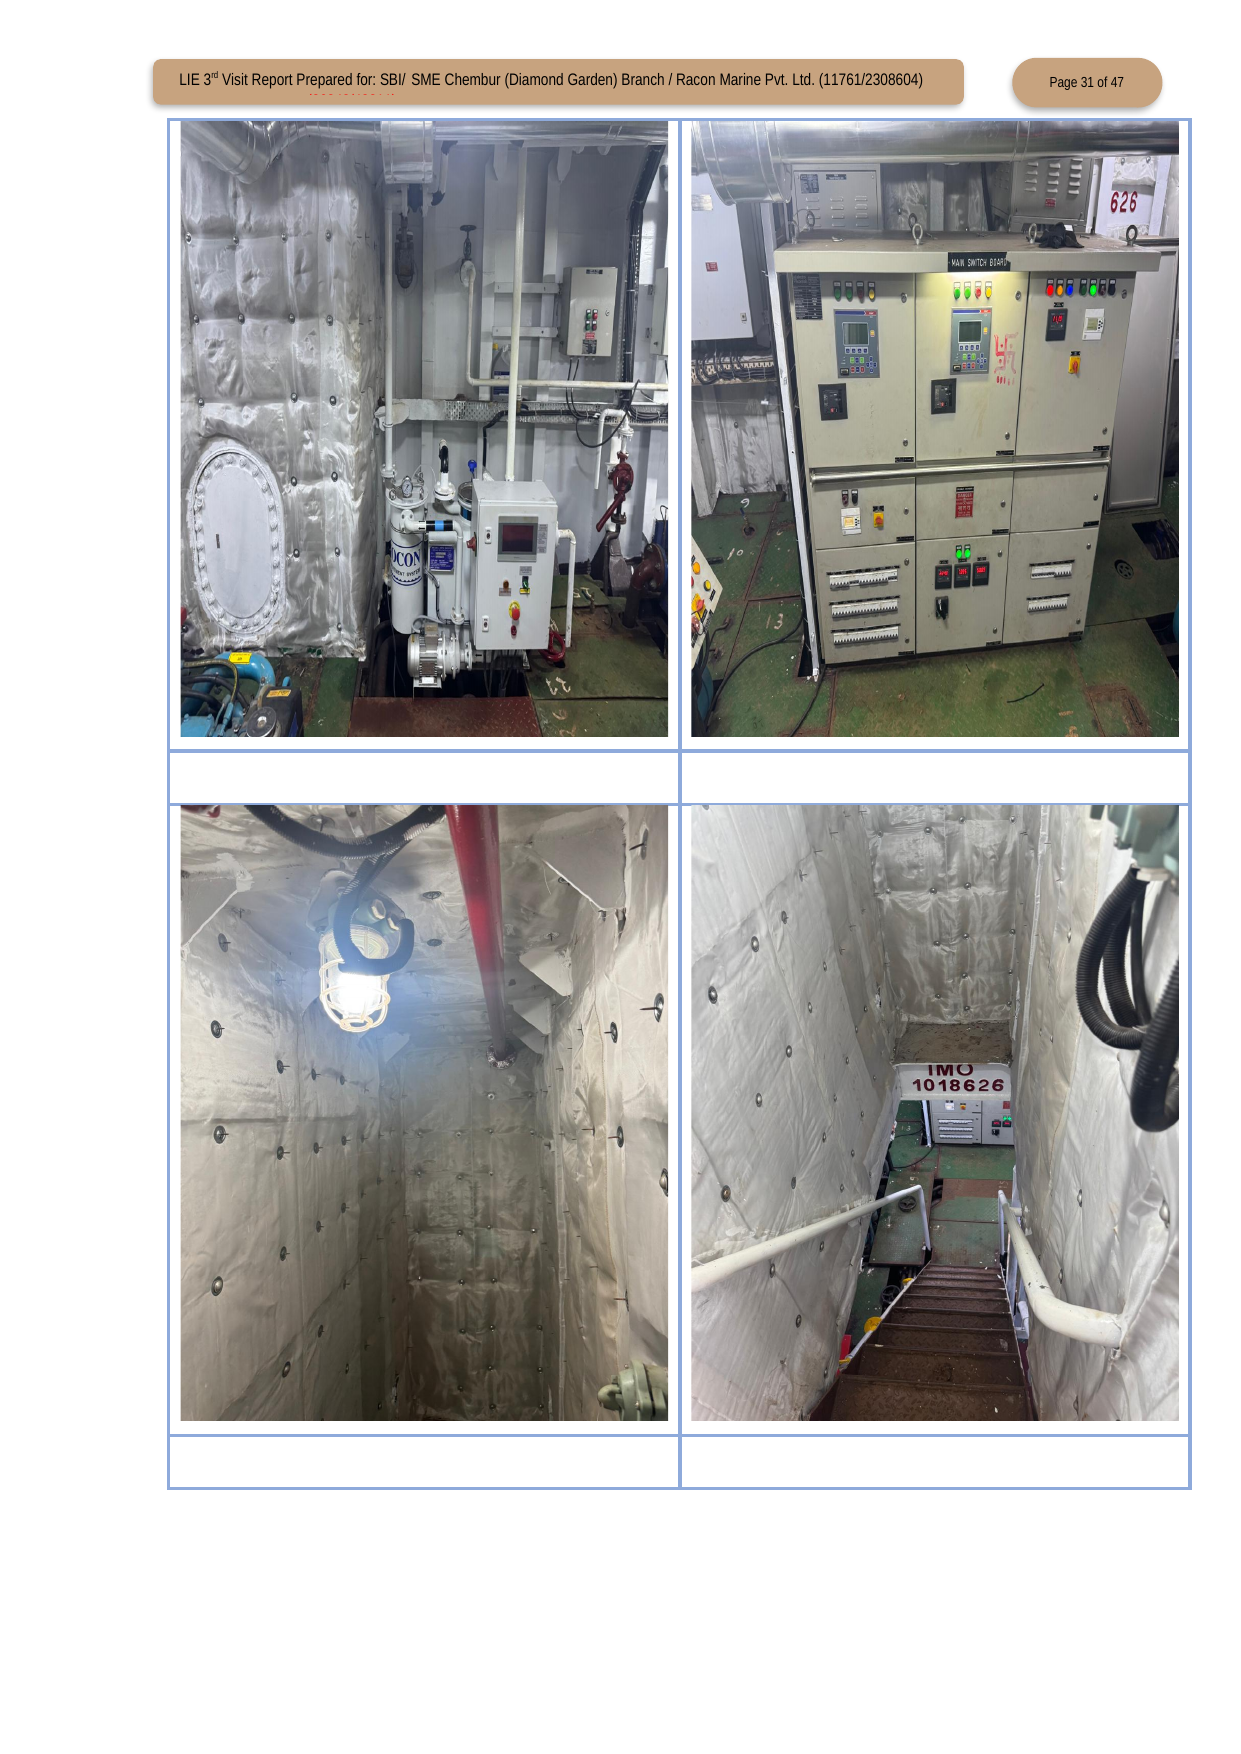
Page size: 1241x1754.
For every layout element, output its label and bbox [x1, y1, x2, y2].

picture [180, 805, 669, 1421]
table_cell [170, 121, 678, 749]
picture [691, 805, 1179, 1421]
picture [691, 121, 1179, 737]
table_cell [170, 806, 678, 1434]
table_cell [170, 753, 678, 803]
table_cell [682, 753, 1188, 803]
table_cell [682, 121, 1188, 749]
table_cell [170, 1437, 678, 1487]
table_cell [682, 1437, 1188, 1487]
table_cell [682, 806, 1188, 1434]
picture [180, 121, 669, 737]
